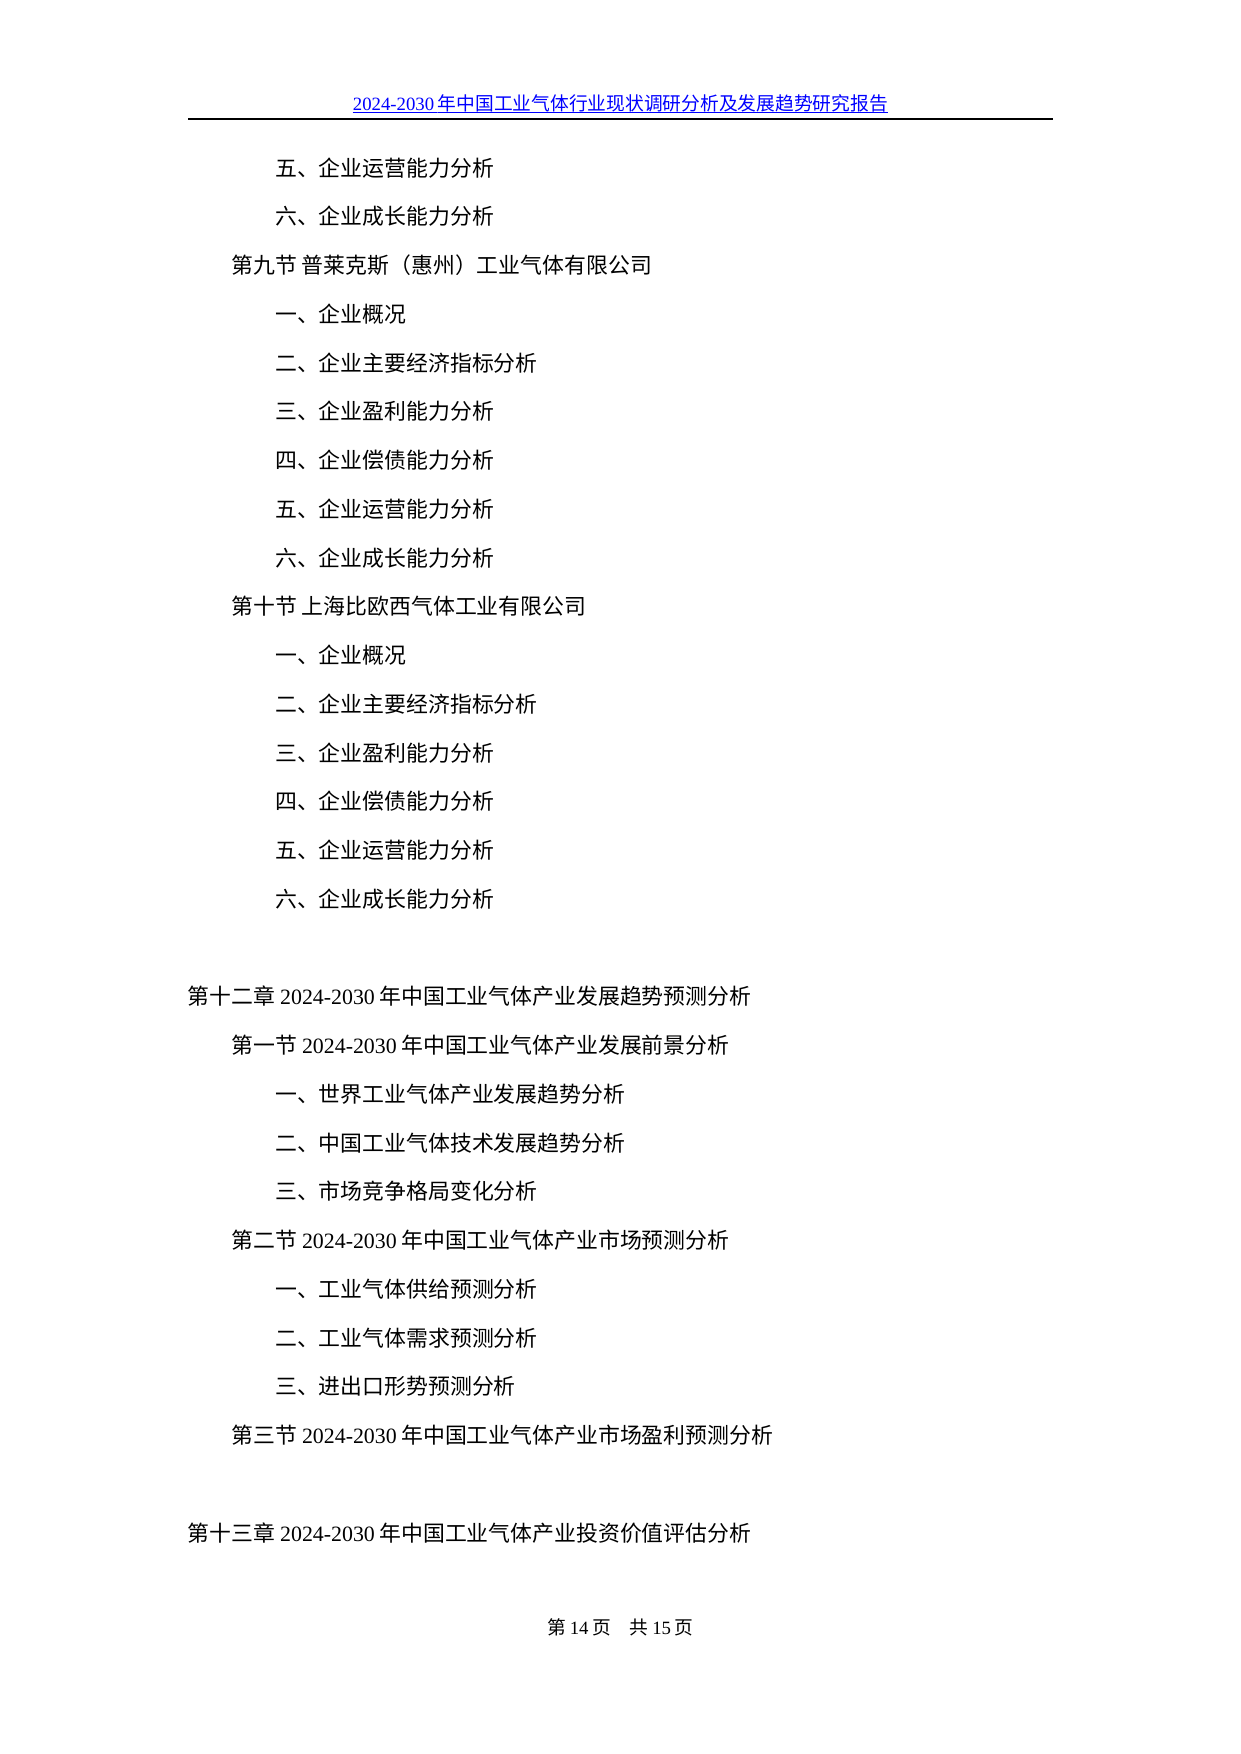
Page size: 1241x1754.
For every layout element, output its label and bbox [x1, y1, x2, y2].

text [187, 150, 1053, 1548]
